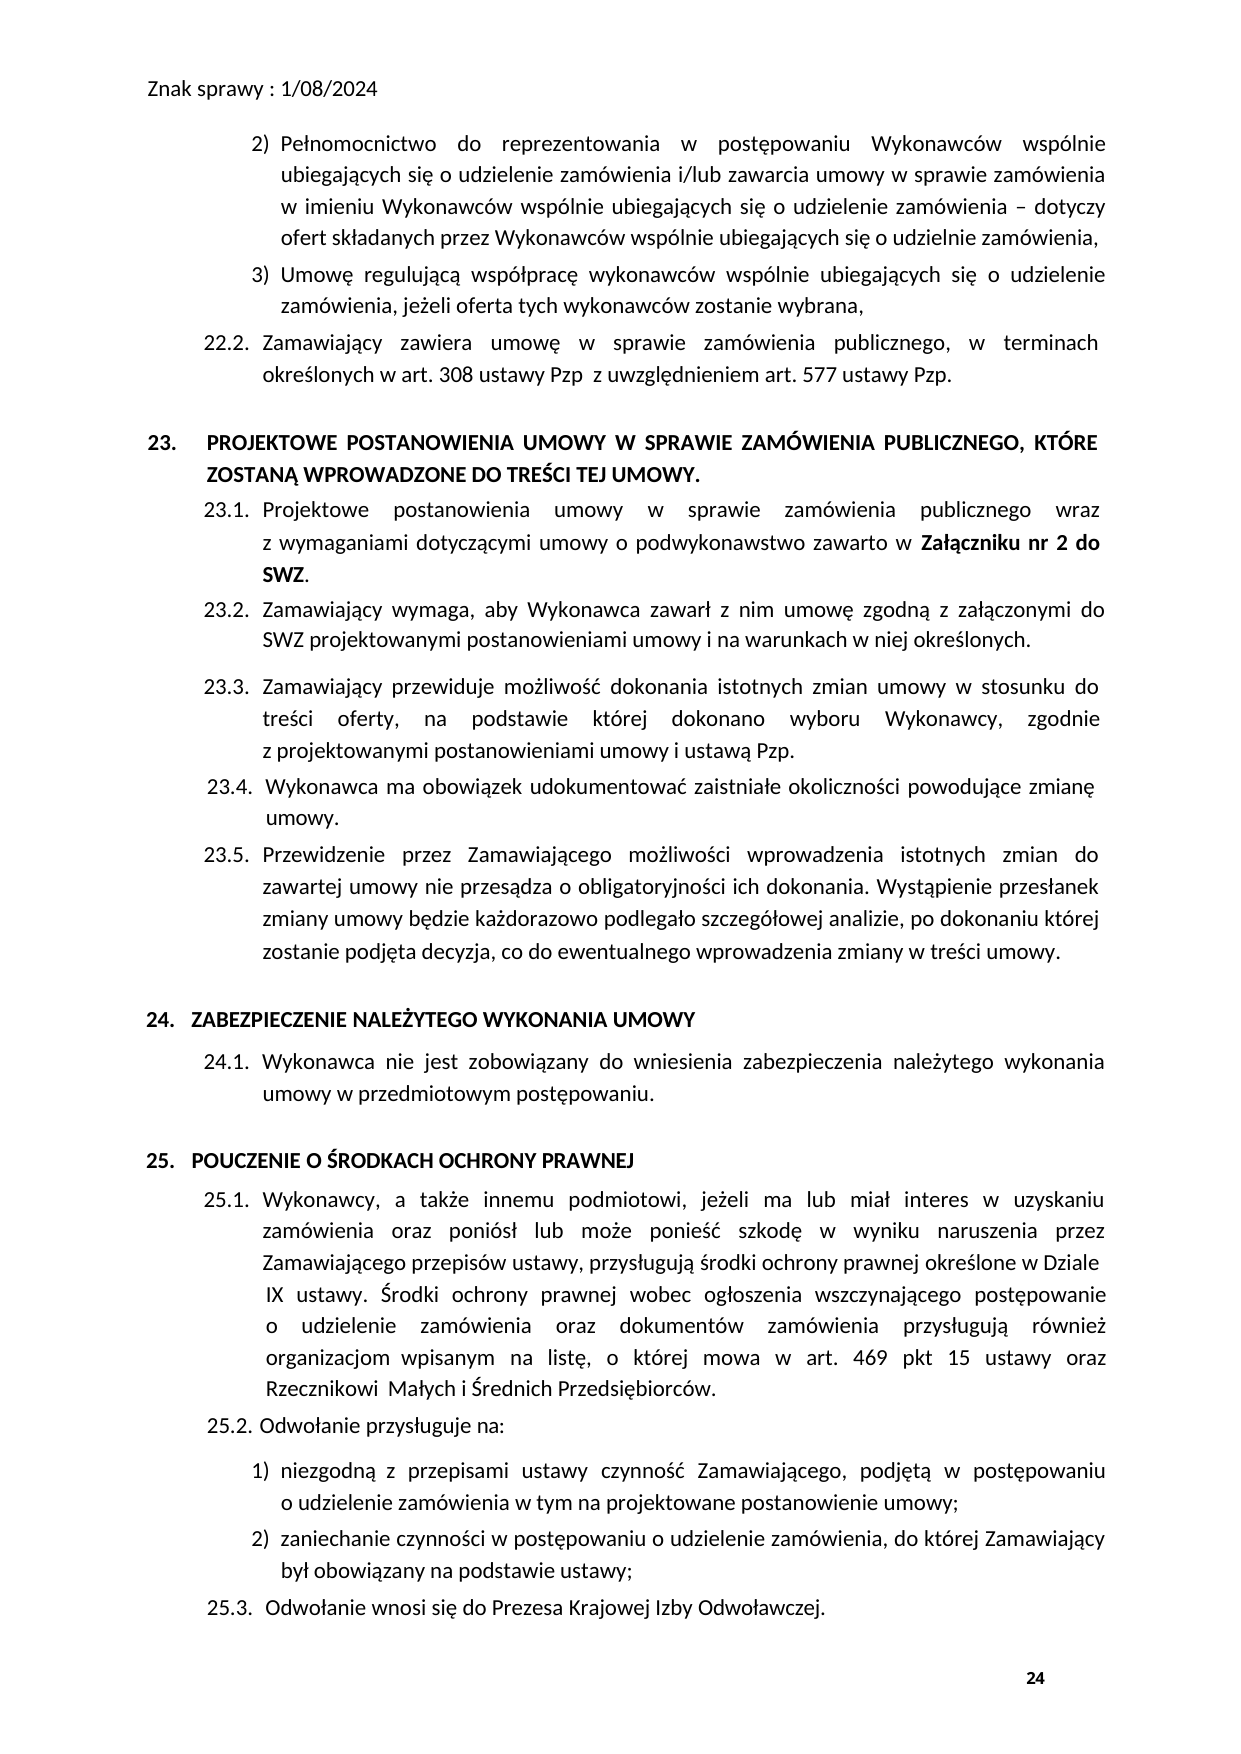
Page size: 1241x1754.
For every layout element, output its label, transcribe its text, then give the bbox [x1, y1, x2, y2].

subtitle PROJEKTOWE POSTANOWIENIA UMOWY W SPRAWIE ZAMÓWIENIA PUBLICZNEGO, KTÓRE ZOSTANĄ WPROWADZONE DO TREŚCI TEJ UMOWY. [147, 428, 1101, 488]
list Umowę regulującą współpracę wykonawców wspólnie ubiegających się o udzielenie zamówienia, jeżeli oferta tych wykonawców zostanie wybrana, [251, 260, 1107, 319]
list Zamawiający wymaga, aby Wykonawca zawarł z nim umowę zgodną z załączonymi do SWZ projektowanymi postanowieniami umowy i na warunkach w niej określonych. [203, 596, 1107, 653]
list Pełnomocnictwo do reprezentowania w postępowaniu Wykonawców wspólnie ubiegających się o udzielenie zamówienia i/lub zawarcia umowy w sprawie zamówienia w imieniu Wykonawców wspólnie ubiegających się o udzielenie zamówienia – dotyczy ofert składanych przez Wykonawców wspólnie ubiegających się o udzielnie zamówienia, [251, 129, 1107, 251]
list Odwołanie wnosi się do Prezesa Krajowej Izby Odwoławczej. [207, 1593, 1119, 1621]
list Projektowe postanowienia umowy w sprawie zamówienia publicznego wraz z wymaganiami dotyczącymi umowy o podwykonawstwo zawarto w Załączniku nr 2 do SWZ. [203, 495, 1100, 588]
list Zamawiający zawiera umowę w sprawie zamówienia publicznego, w terminach określonych w art. 308 ustawy Pzp z uwzględnieniem art. 577 ustawy Pzp. [203, 328, 1099, 388]
list Wykonawca nie jest zobowiązany do wniesienia zabezpieczenia należytego wykonania umowy w przedmiotowym postępowaniu. [203, 1047, 1107, 1107]
list Przewidzenie przez Zamawiającego możliwości wprowadzenia istotnych zmian do zawartej umowy nie przesądza o obligatoryjności ich dokonania. Wystąpienie przesłanek zmiany umowy będzie każdorazowo podlegało szczegółowej analizie, po dokonaniu której zostanie podjęta decyzja, co do ewentualnego wprowadzenia zmiany w treści umowy. [203, 840, 1100, 965]
list Wykonawca ma obowiązek udokumentować zaistniałe okoliczności powodujące zmianę [207, 772, 1119, 800]
list zaniechanie czynności w postępowaniu o udzielenie zamówienia, do której Zamawiający był obowiązany na podstawie ustawy; [251, 1524, 1106, 1584]
list Odwołanie przysługuje na: [207, 1411, 1119, 1439]
text umowy. [266, 803, 1119, 832]
list niezgodną z przepisami ustawy czynność Zamawiającego, podjętą w postępowaniu o udzielenie zamówienia w tym na projektowane postanowienie umowy; [251, 1456, 1106, 1516]
text IX ustawy. Środki ochrony prawnej wobec ogłoszenia wszczynającego postępowanie o udzielenie zamówienia oraz dokumentów zamówienia przysługują również organizacjom wpisanym na listę, o której mowa w art. 469 pkt 15 ustawy oraz Rzecznikowi Małych i Średnich Przedsiębiorców. [266, 1280, 1107, 1402]
list Wykonawcy, a także innemu podmiotowi, jeżeli ma lub miał interes w uzyskaniu zamówienia oraz poniósł lub może ponieść szkodę w wyniku naruszenia przez Zamawiającego przepisów ustawy, przysługują środki ochrony prawnej określone w Dziale [203, 1185, 1106, 1276]
subtitle ZABEZPIECZENIE NALEŻYTEGO WYKONANIA UMOWY [146, 1006, 1119, 1033]
list Zamawiający przewiduje możliwość dokonania istotnych zmian umowy w stosunku do treści oferty, na podstawie której dokonano wyboru Wykonawcy, zgodnie z projektowanymi postanowieniami umowy i ustawą Pzp. [203, 672, 1100, 764]
subtitle POUCZENIE O ŚRODKACH OCHRONY PRAWNEJ [146, 1146, 1119, 1174]
